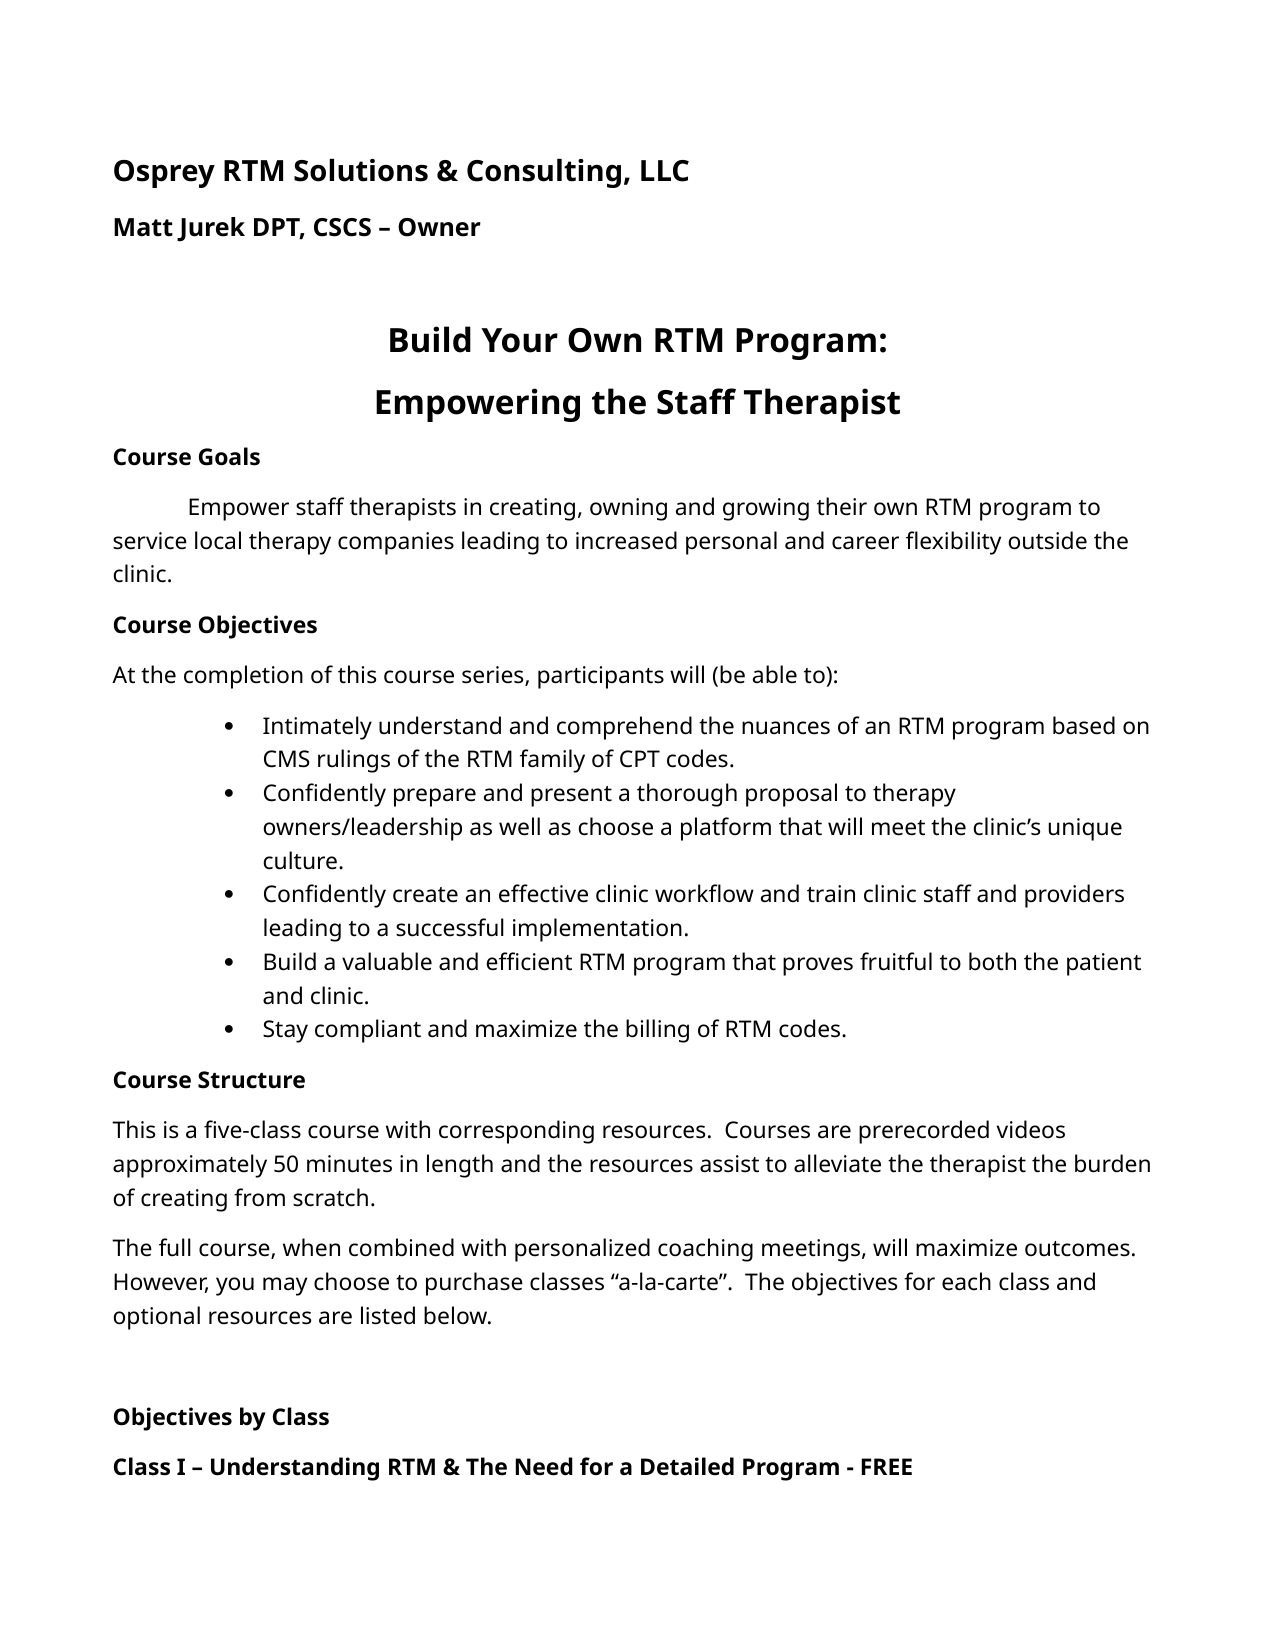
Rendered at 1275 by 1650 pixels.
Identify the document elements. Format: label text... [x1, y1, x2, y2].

text Course Goals [112, 441, 1162, 472]
list Stay compliant and maximize the billing of RTM codes. [225, 1013, 1162, 1045]
text Course Objectives [112, 609, 1162, 640]
list Confidently create an effective clinic workflow and train clinic staff and providers leading to a successful implementation. [225, 878, 1162, 943]
text Osprey RTM Solutions & Consulting, LLC [112, 150, 1162, 190]
text Objectives by Class [112, 1401, 1162, 1432]
text Build Your Own RTM Program: [112, 316, 1162, 362]
text Matt Jurek DPT, CSCS – Owner [112, 209, 1162, 243]
text The full course, when combined with personalized coaching meetings, will maximize outcomes. However, you may choose to purchase classes “a-la-carte”. The objectives for each class and optional resources are listed below. [112, 1232, 1162, 1331]
text This is a five-class course with corresponding resources. Courses are prerecorded videos approximately 50 minutes in length and the resources assist to alleviate the therapist the burden of creating from scratch. [112, 1114, 1162, 1213]
text Empowering the Staff Therapist [112, 378, 1162, 424]
list Confidently prepare and present a thorough proposal to therapy owners/leadership as well as choose a platform that will meet the clinic’s unique culture. [225, 777, 1162, 876]
text Class I – Understanding RTM & The Need for a Detailed Program - FREE [112, 1451, 1162, 1482]
list Build a valuable and efficient RTM program that proves fruitful to both the patient and clinic. [225, 946, 1162, 1011]
list Intimately understand and comprehend the nuances of an RTM program based on CMS rulings of the RTM family of CPT codes. [225, 710, 1162, 775]
text Empower staff therapists in creating, owning and growing their own RTM program to service local therapy companies leading to increased personal and career flexibility outside the clinic. [112, 491, 1162, 590]
text At the completion of this course series, participants will (be able to): [112, 659, 1162, 691]
text Course Structure [112, 1064, 1162, 1095]
